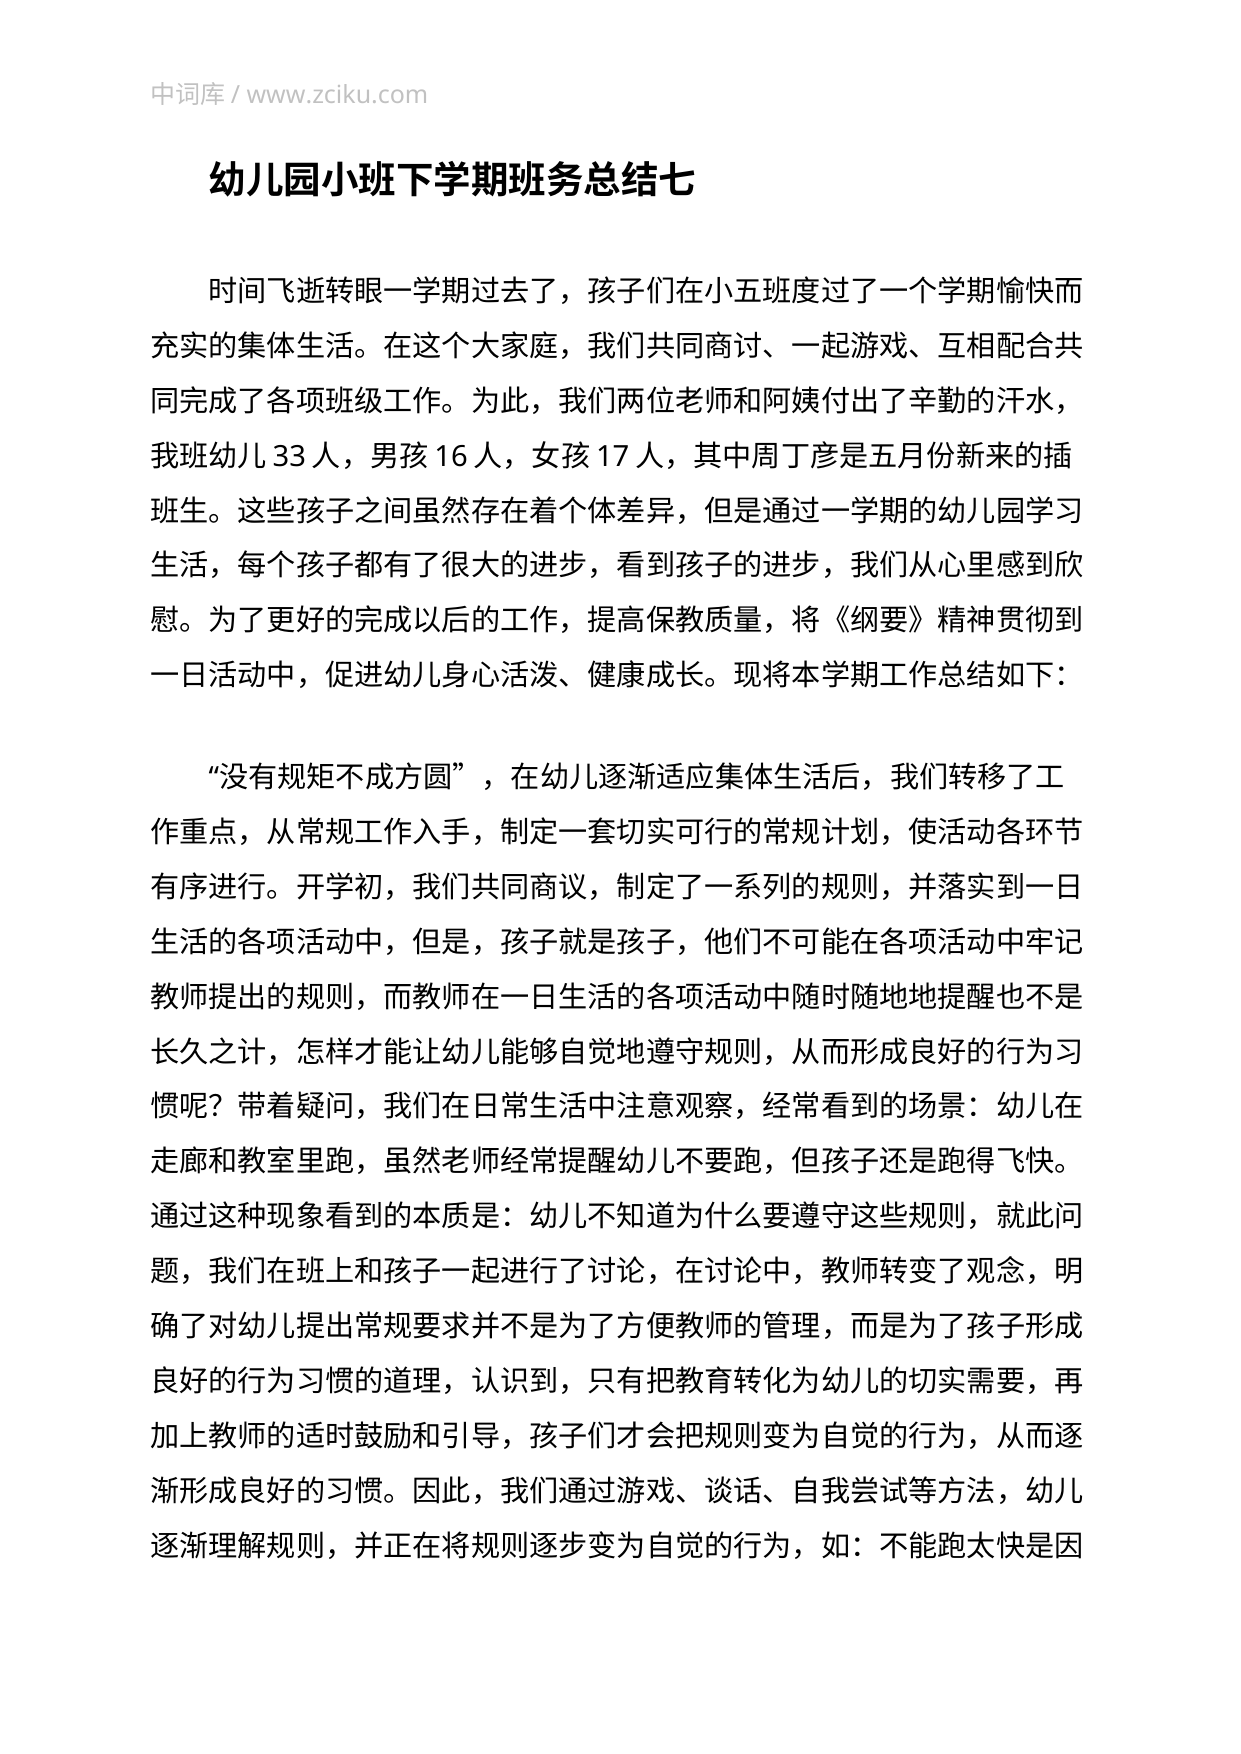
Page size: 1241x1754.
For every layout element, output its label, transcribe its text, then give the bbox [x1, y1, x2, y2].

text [150, 753, 1090, 1564]
text 幼儿园小班下学期班务总结七 [150, 150, 1090, 204]
text 时间飞逝转眼一学期过去了，孩子们在小五班度过了一个学期愉快而充实的集体生活。在这个大家庭，我们共同商讨、一起游戏、互相配合共同完成了各项班级工作。为此，我们两位老师和阿姨付出了辛勤的汗水，我班幼儿33人，男孩16人，女孩17人，其中周丁彦是五月份新来的插班生。这些孩子之间虽然存在着个体差异，但是通过一学期的幼儿园学习生活，每个孩子都有了很大的进步，看到孩子的进步，我们从心里感到欣慰。为了更好的完成以后的工作，提高保教质量，将《纲要》精神贯彻到一日活动中，促进幼儿身心活泼、健康成长。现将本学期工作总结如下： [150, 267, 1090, 694]
